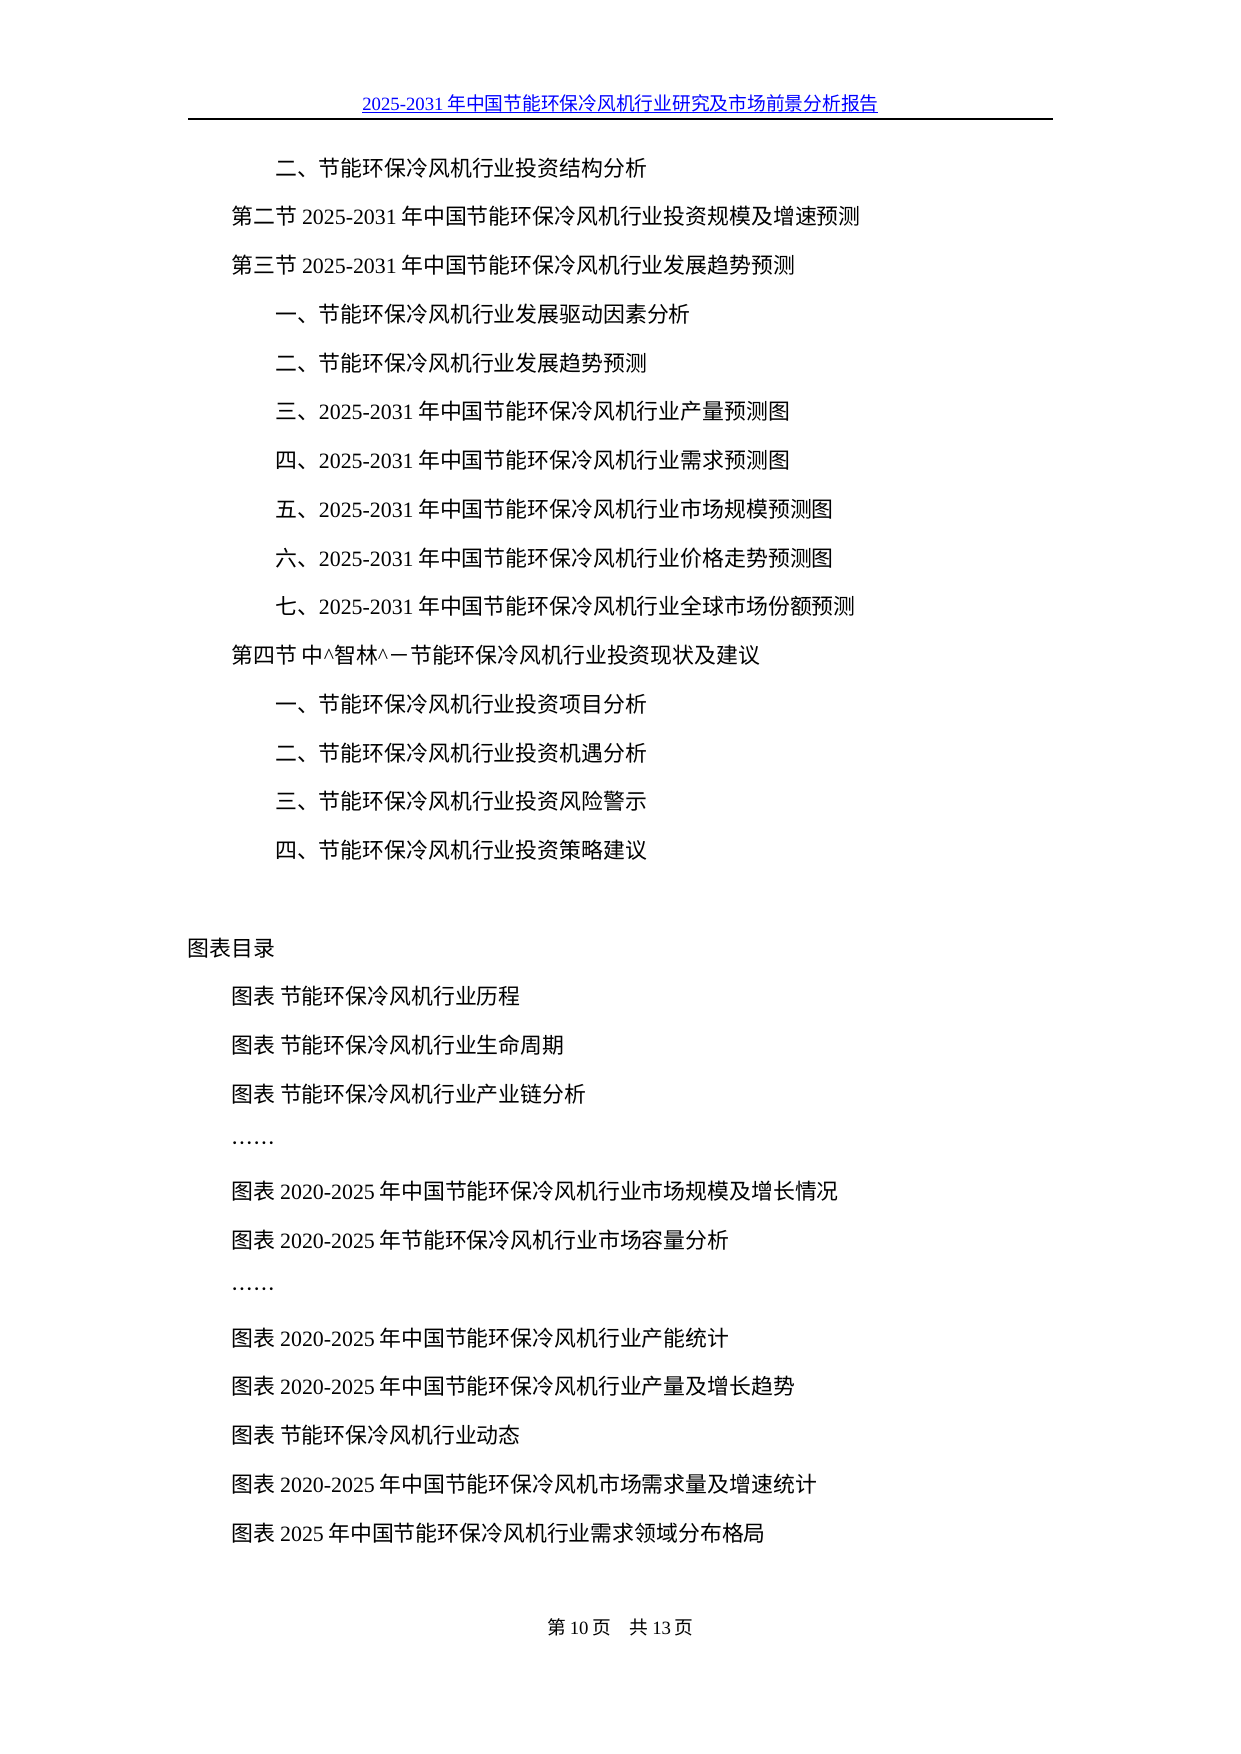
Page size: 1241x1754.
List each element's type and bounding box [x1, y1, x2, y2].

text [187, 150, 1053, 1548]
